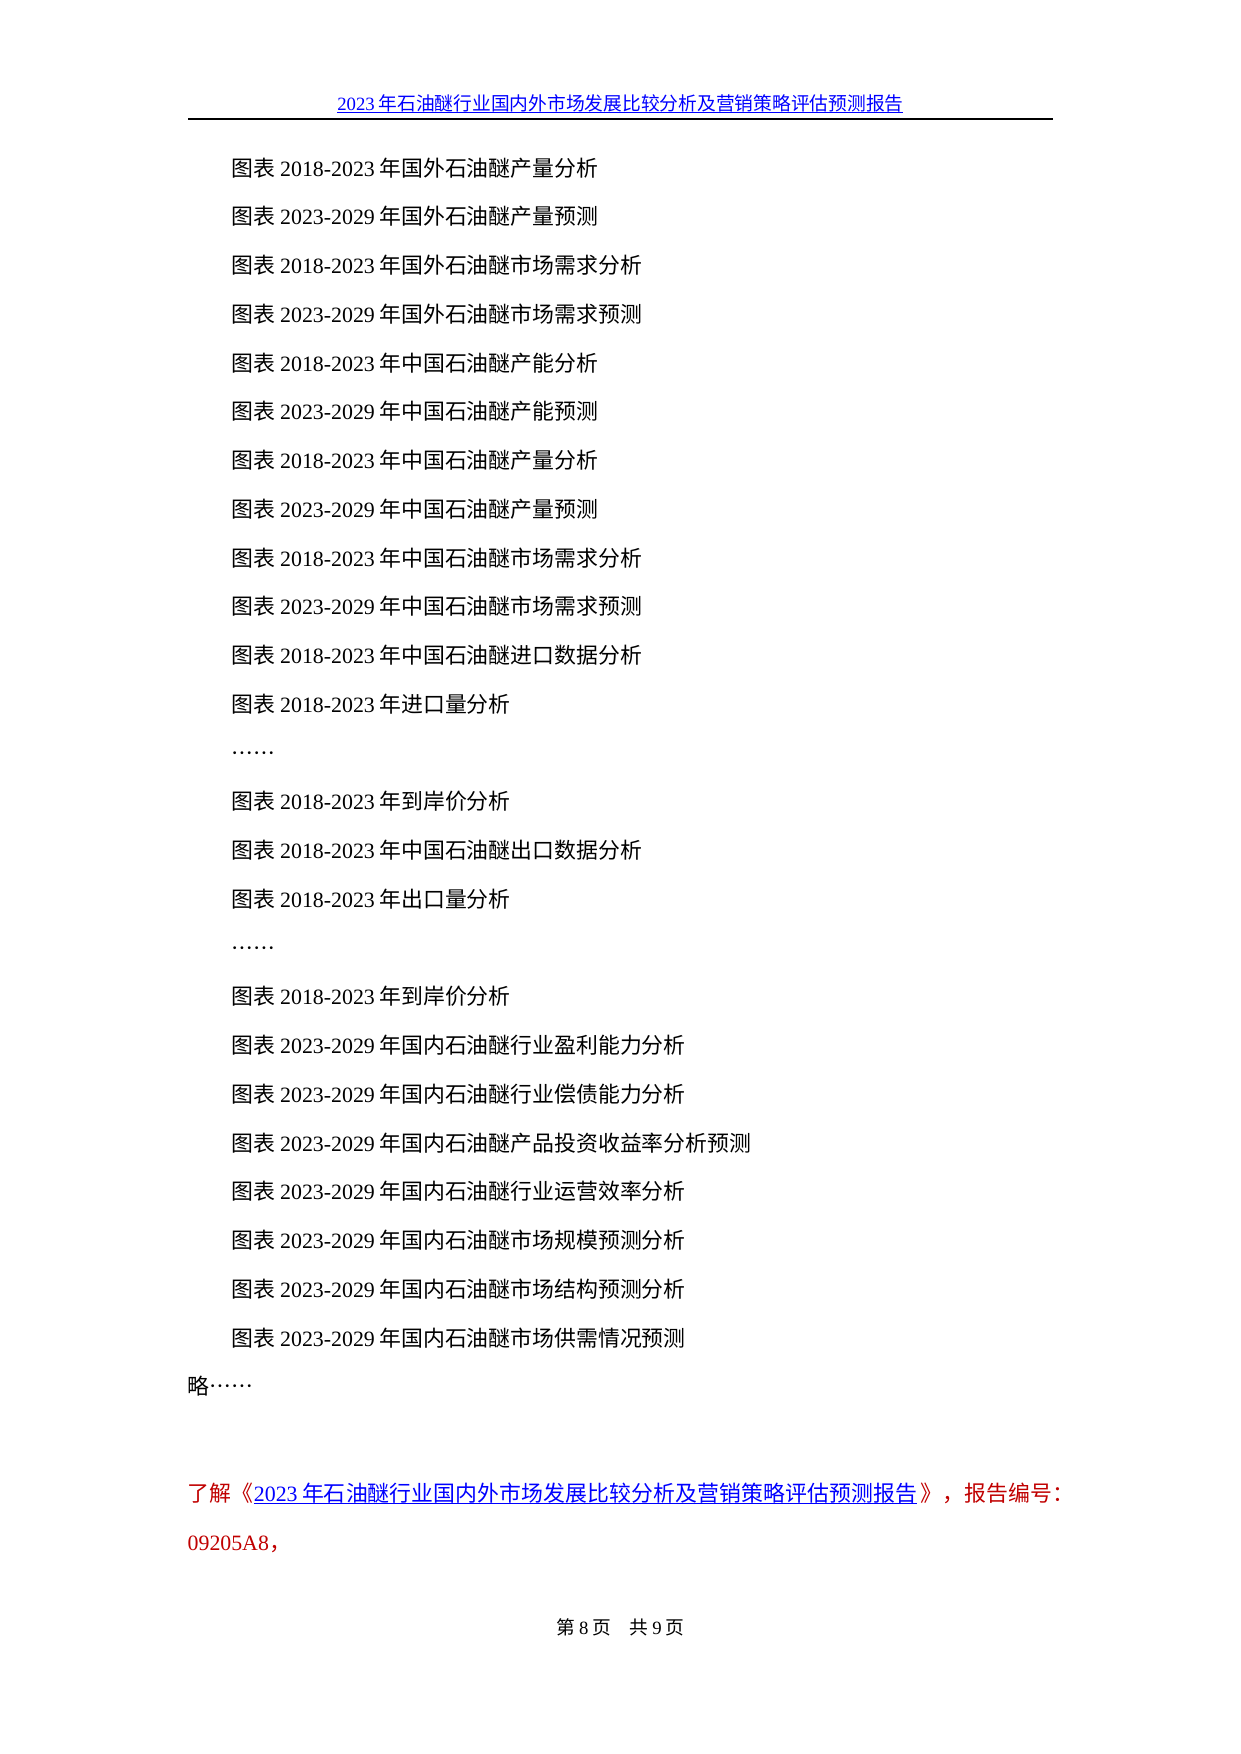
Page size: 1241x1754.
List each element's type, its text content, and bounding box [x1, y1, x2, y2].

text 了解《2023年石油醚行业国内外市场发展比较分析及营销策略评估预测报告》，报告编号：09205A8， [187, 1475, 1053, 1557]
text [187, 150, 1053, 1401]
